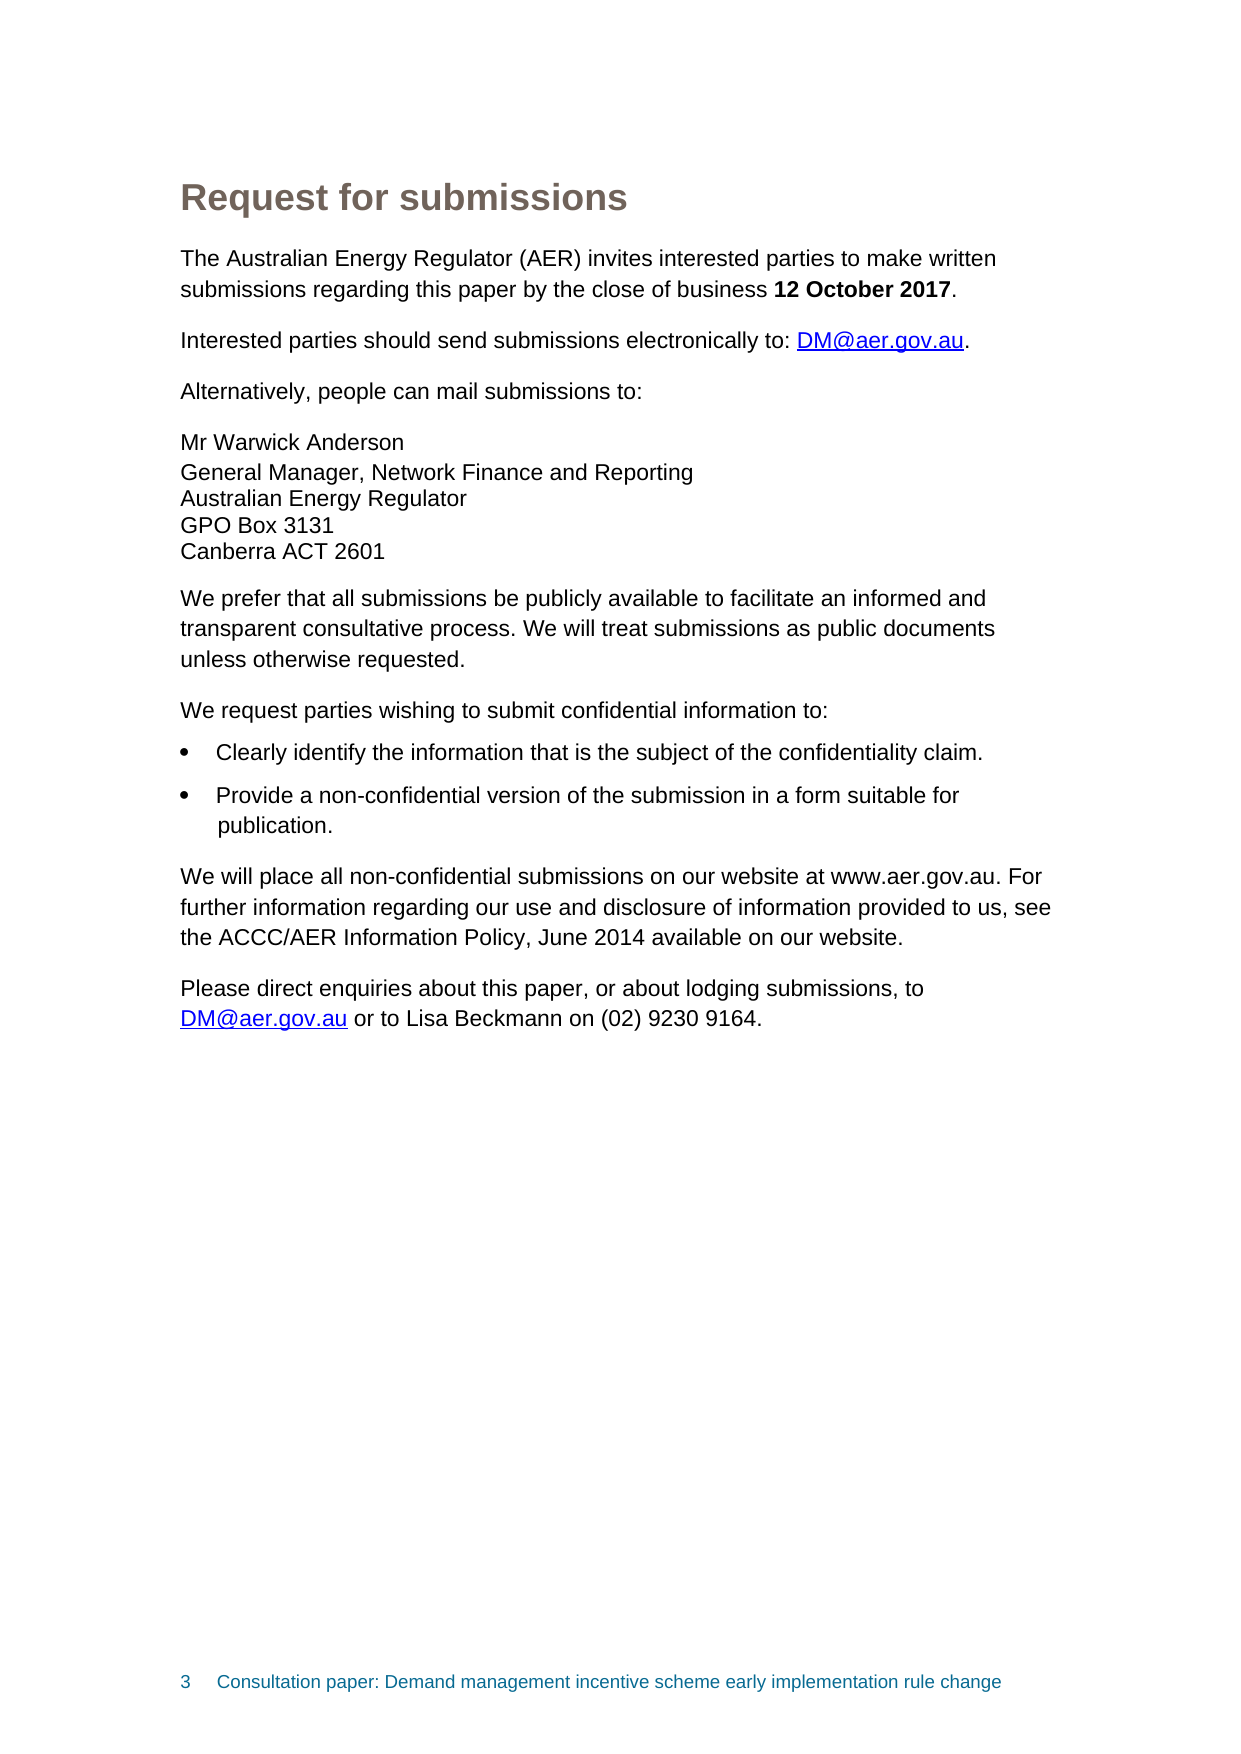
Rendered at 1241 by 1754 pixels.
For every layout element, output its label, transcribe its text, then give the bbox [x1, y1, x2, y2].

text Canberra ACT 2601 [180, 538, 1063, 564]
text We prefer that all submissions be publicly available to facilitate an informed and transparent consultative process. We will treat submissions as public documents unless otherwise requested. [180, 585, 1063, 672]
text We will place all non-confidential submissions on our website at www.aer.gov.au. For further information regarding our use and disclosure of information provided to us, see the ACCC/AER Information Policy, June 2014 available on our website. [180, 863, 1063, 950]
text Alternatively, people can mail submissions to: [180, 378, 1063, 404]
picture [241, 1678, 245, 1688]
text Australian Energy Regulator [180, 485, 1063, 512]
text We request parties wishing to submit confidential information to: [180, 697, 1063, 723]
picture [610, 1678, 614, 1688]
list Clearly identify the information that is the subject of the confidentiality claim. [180, 739, 1063, 766]
picture [487, 1678, 491, 1688]
text Interested parties should send submissions electronically to: DM@aer.gov.au. [180, 327, 1063, 353]
text GPO Box 3131 [180, 512, 1063, 538]
text Please direct enquiries about this paper, or about lodging submissions, to DM@aer.gov.au or to Lisa Beckmann on (02) 9230 9164. [180, 975, 1063, 1031]
picture [386, 1675, 392, 1686]
text Mr Warwick Anderson [180, 429, 1063, 455]
text General Manager, Network Finance and Reporting [180, 459, 1063, 485]
subtitle Request for submissions [180, 175, 1063, 218]
text The Australian Energy Regulator (AER) invites interested parties to make written submissions regarding this paper by the close of business 12 October 2017. [180, 245, 1063, 302]
list Provide a non-confidential version of the submission in a form suitable for publication. [180, 782, 1063, 839]
